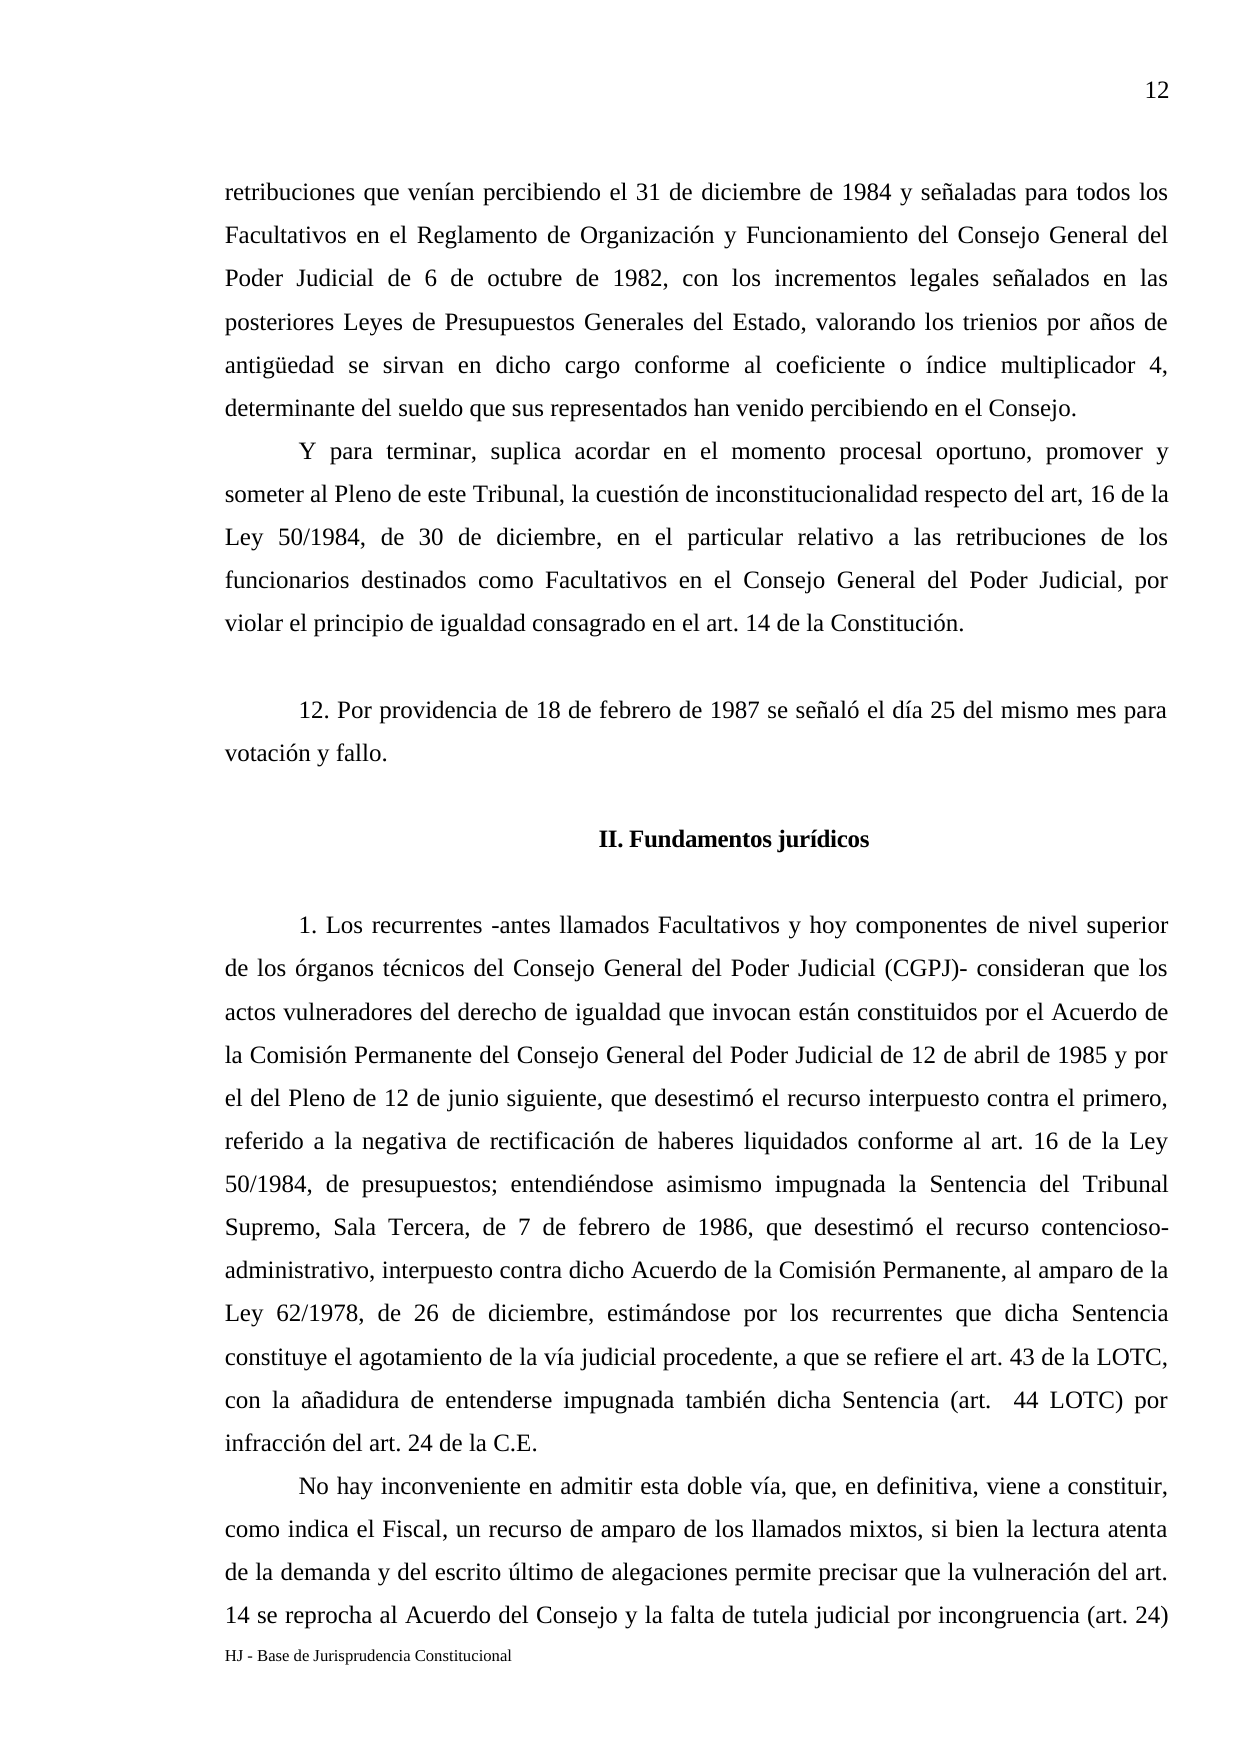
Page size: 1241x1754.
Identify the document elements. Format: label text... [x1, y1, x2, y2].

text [224, 1471, 1169, 1629]
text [224, 177, 1169, 422]
text 12. Por providencia de 18 de febrero de 1987 se señaló el día 25 del mismo mes para votación y fallo. [224, 695, 1169, 767]
subtitle II. Fundamentos jurídicos [224, 824, 1169, 853]
text 1. Los recurrentes -antes llamados Facultativos y hoy componentes de nivel superior de los órganos técnicos del Consejo General del Poder Judicial (CGPJ)- consideran que los actos vulneradores del derecho de igualdad que invocan están constituidos por el Acuerdo de la Comisión Permanente del Consejo General del Poder Judicial de 12 de abril de 1985 y por el del Pleno de 12 de junio siguiente, que desestimó el recurso interpuesto contra el primero, referido a la negativa de rectificación de haberes liquidados conforme al art. 16 de la Ley 50/1984, de presupuestos; entendiéndose asimismo impugnada la Sentencia del Tribunal Supremo, Sala Tercera, de 7 de febrero de 1986, que desestimó el recurso contencioso-administrativo, interpuesto contra dicho Acuerdo de la Comisión Permanente, al amparo de la Ley 62/1978, de 26 de diciembre, estimándose por los recurrentes que dicha Sentencia constituye el agotamiento de la vía judicial procedente, a que se refiere el art. 43 de la LOTC, con la añadidura de entenderse impugnada también dicha Sentencia (art. 44 LOTC) por infracción del art. 24 de la C.E. [224, 910, 1169, 1457]
text Y para terminar, suplica acordar en el momento procesal oportuno, promover y someter al Pleno de este Tribunal, la cuestión de inconstitucionalidad respecto del art, 16 de la Ley 50/1984, de 30 de diciembre, en el particular relativo a las retribuciones de los funcionarios destinados como Facultativos en el Consejo General del Poder Judicial, por violar el principio de igualdad consagrado en el art. 14 de la Constitución. [224, 436, 1169, 637]
